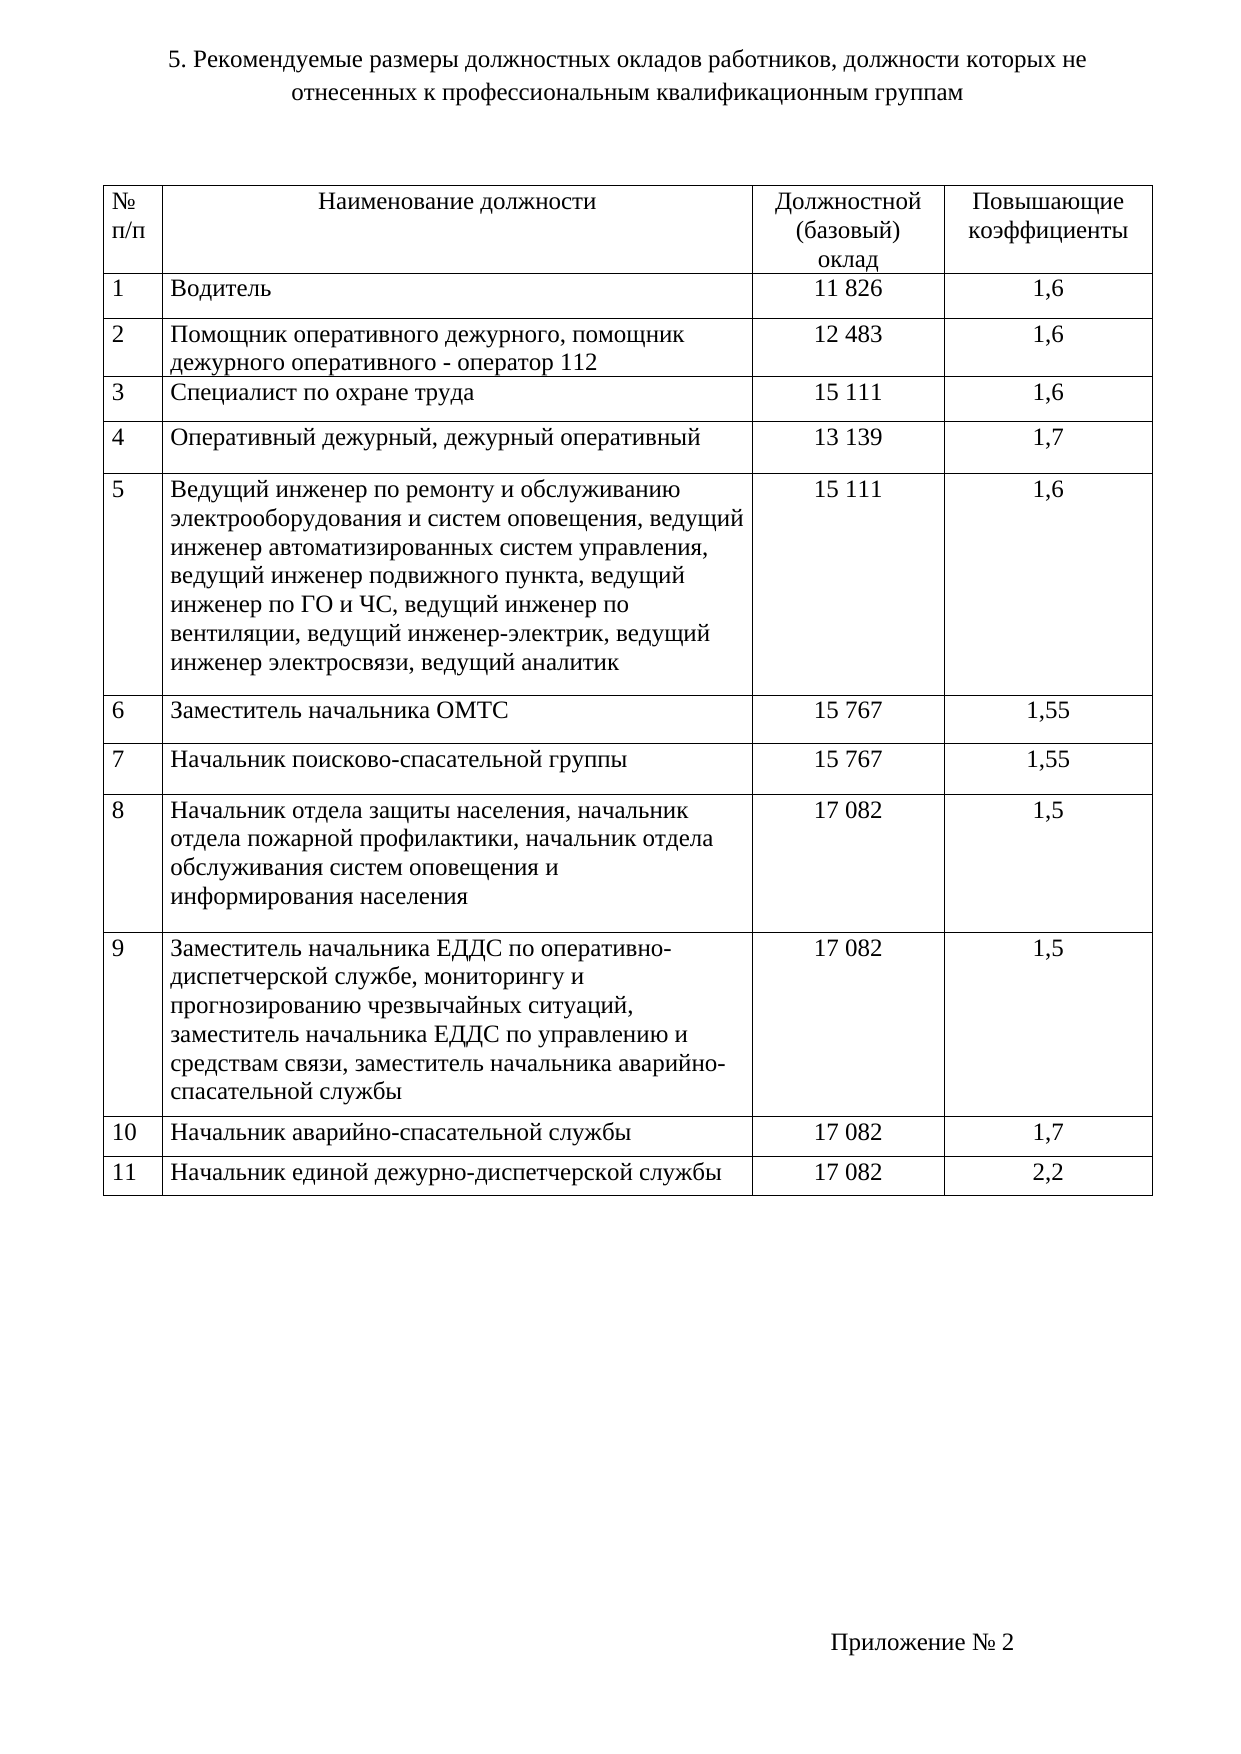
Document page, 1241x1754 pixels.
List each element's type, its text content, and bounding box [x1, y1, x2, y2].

table_cell Начальник единой дежурно-диспетчерской службы [163, 1157, 752, 1195]
table_header № п/п [104, 186, 162, 272]
text Приложение № 2 [693, 1627, 1152, 1656]
table_cell 1,55 [945, 696, 1152, 743]
table_cell Водитель [163, 274, 752, 318]
table_cell 1 [104, 274, 162, 318]
table_cell 17 082 [753, 1117, 944, 1156]
table_cell 15 111 [753, 377, 944, 421]
table_cell 17 082 [753, 1157, 944, 1195]
table_cell Начальник поисково-спасательной группы [163, 744, 752, 794]
table_header Повышающие коэффициенты [945, 186, 1152, 272]
table_cell 1,6 [945, 377, 1152, 421]
table_cell 5 [104, 474, 162, 694]
table_cell 4 [104, 422, 162, 473]
table_cell 1,7 [945, 422, 1152, 473]
table_cell 1,6 [945, 474, 1152, 694]
table_cell 11 826 [753, 274, 944, 318]
table_cell 12 483 [753, 319, 944, 376]
table_cell 6 [104, 696, 162, 743]
table_header Наименование должности [163, 186, 752, 272]
table_cell Ведущий инженер по ремонту и обслуживанию электрооборудования и систем оповещения, ведущий инженер автоматизированных систем управления, ведущий инженер подвижного пункта, ведущий инженер по ГО и ЧС, ведущий инженер по вентиляции, ведущий инженер-электрик, ведущий инженер электросвязи, ведущий аналитик [163, 474, 752, 694]
table_cell Помощник оперативного дежурного, помощник дежурного оперативного - оператор 112 [163, 319, 752, 376]
table_cell 1,7 [945, 1117, 1152, 1156]
table_cell 9 [104, 933, 162, 1116]
table_cell Заместитель начальника ЕДДС по оперативно-диспетчерской службе, мониторингу и прогнозированию чрезвычайных ситуаций, заместитель начальника ЕДДС по управлению и средствам связи, заместитель начальника аварийно-спасательной службы [163, 933, 752, 1116]
table_cell 10 [104, 1117, 162, 1156]
table_cell 15 111 [753, 474, 944, 694]
table_cell Начальник отдела защиты населения, начальник отдела пожарной профилактики, начальник отдела обслуживания систем оповещения и информирования населения [163, 795, 752, 932]
table_cell 13 139 [753, 422, 944, 473]
table_cell 2 [104, 319, 162, 376]
table_cell 1,6 [945, 274, 1152, 318]
table_cell 2,2 [945, 1157, 1152, 1195]
table_header Должностной (базовый) оклад [753, 186, 944, 272]
table_cell Начальник аварийно-спасательной службы [163, 1117, 752, 1156]
table_cell 1,6 [945, 319, 1152, 376]
text 5. Рекомендуемые размеры должностных окладов работников, должности которых не отнесенных к профессиональным квалификационным группам [103, 44, 1152, 106]
table_cell Заместитель начальника ОМТС [163, 696, 752, 743]
table_cell 1,5 [945, 933, 1152, 1116]
table_cell 15 767 [753, 696, 944, 743]
table_cell 17 082 [753, 795, 944, 932]
table_cell 8 [104, 795, 162, 932]
table_cell 17 082 [753, 933, 944, 1116]
table_cell 1,55 [945, 744, 1152, 794]
table_cell 11 [104, 1157, 162, 1195]
table_cell 15 767 [753, 744, 944, 794]
table_cell 7 [104, 744, 162, 794]
table_cell 1,5 [945, 795, 1152, 932]
table_cell 3 [104, 377, 162, 421]
table_cell Оперативный дежурный, дежурный оперативный [163, 422, 752, 473]
table_cell Специалист по охране труда [163, 377, 752, 421]
